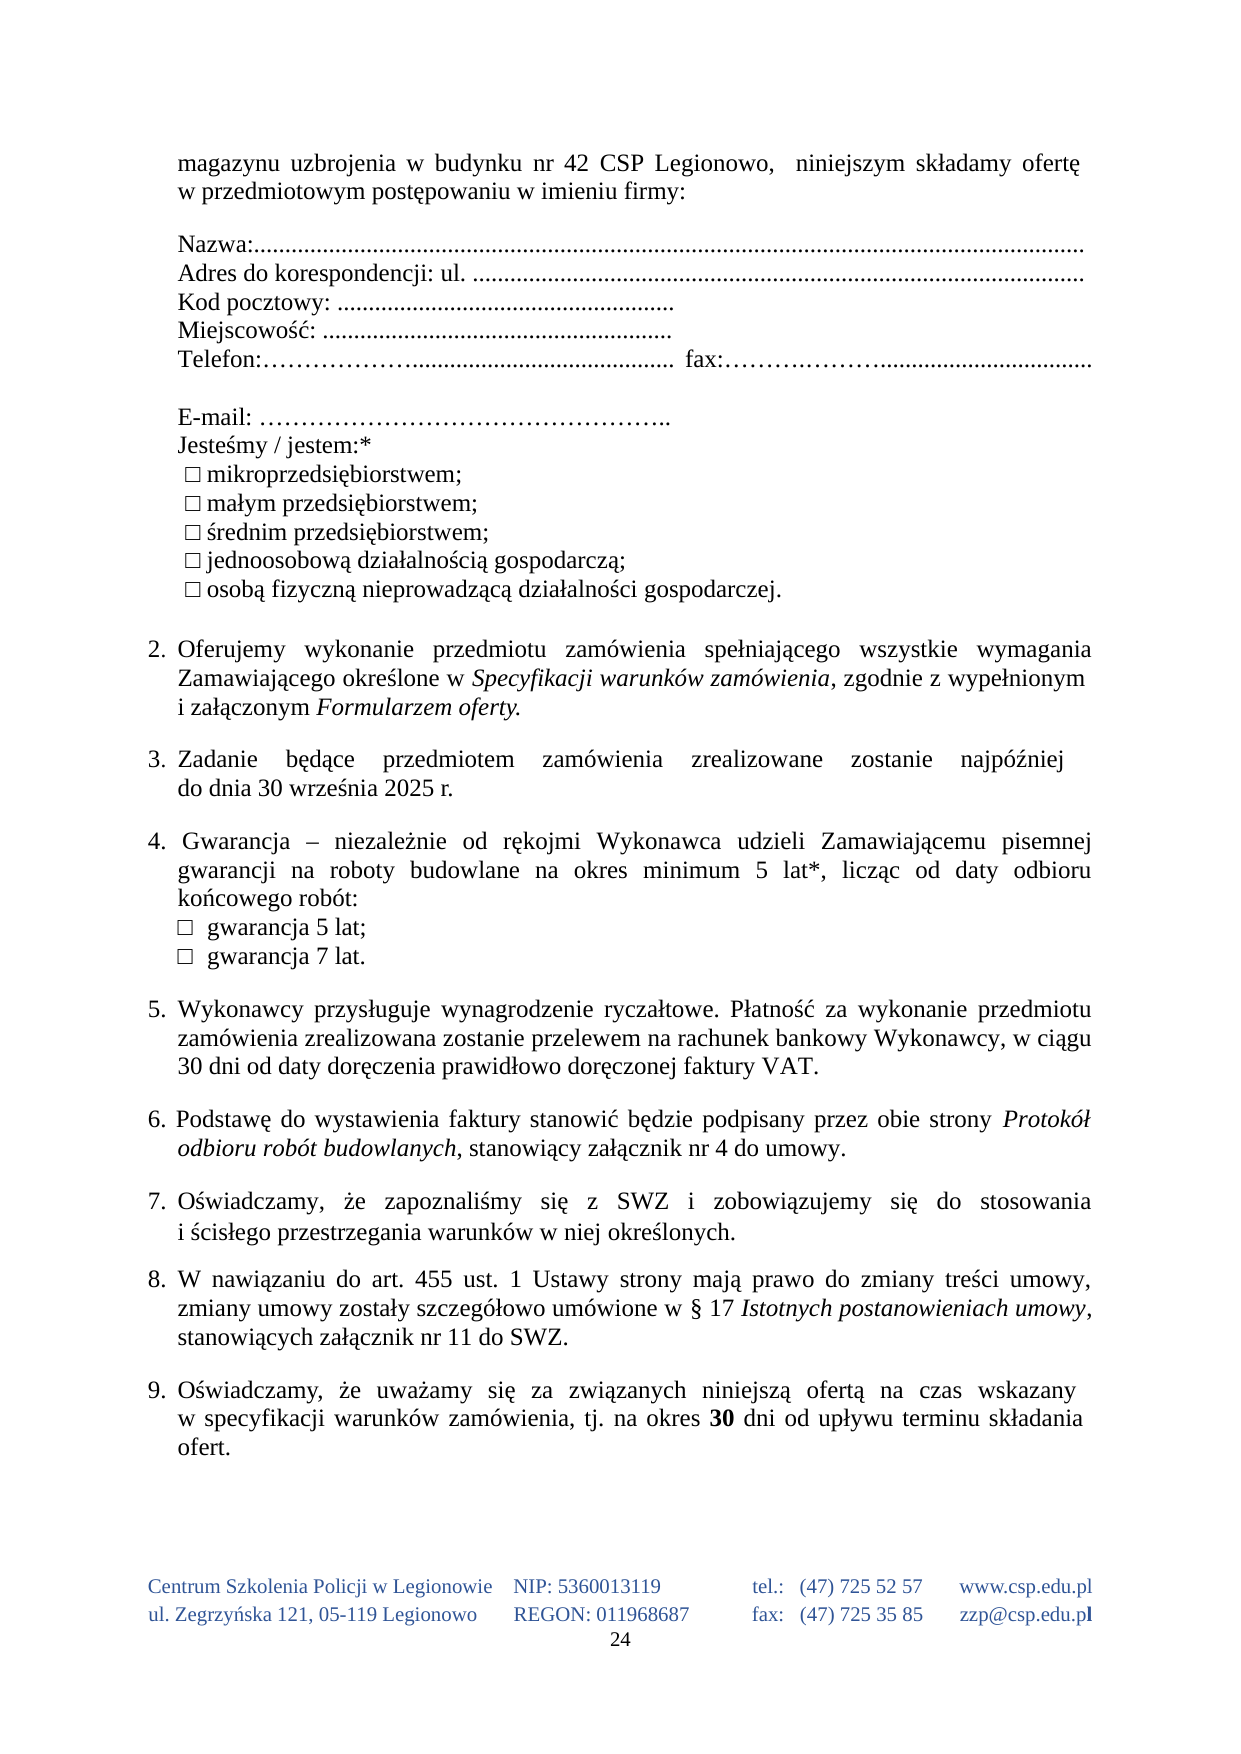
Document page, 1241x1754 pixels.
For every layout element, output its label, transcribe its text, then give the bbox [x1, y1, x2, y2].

list Oferujemy wykonanie przedmiotu zamówienia spełniającego wszystkie wymagania Zamawiającego określone w Specyfikacji warunków zamówienia, zgodnie z wypełnionym i załączonym Formularzem oferty. [148, 634, 1092, 720]
text Jesteśmy / jestem:* [148, 431, 1107, 459]
text □ mikroprzedsiębiorstwem; [185, 459, 1092, 488]
text Adres do korespondencji: ul. .................................................................................................. [148, 258, 1092, 287]
text 6. Podstawę do wystawienia faktury stanowić będzie podpisany przez obie strony Protokół odbioru robót budowlanych, stanowiący załącznik nr 4 do umowy. [148, 1104, 1092, 1162]
text □ osobą fizyczną nieprowadzącą działalności gospodarczej. [185, 574, 1092, 603]
text Miejscowość: ........................................................ [148, 316, 1092, 344]
text □ jednoosobową działalnością gospodarczą; [185, 546, 1092, 574]
list Oświadczamy, że zapoznaliśmy się z SWZ i zobowiązujemy się do stosowania i ścisłego przestrzegania warunków w niej określonych. [148, 1186, 1092, 1246]
text Kod pocztowy: ...................................................... [148, 287, 1092, 316]
text 9. Oświadczamy, że uważamy się za związanych niniejszą ofertą na czas wskazany w specyfikacji warunków zamówienia, tj. na okres 30 dni od upływu terminu składania ofert. [148, 1375, 1092, 1461]
text 8. W nawiązaniu do art. 455 ust. 1 Ustawy strony mają prawo do zmiany treści umowy, zmiany umowy zostały szczegółowo umówione w § 17 Istotnych postanowieniach umowy, stanowiących załącznik nr 11 do SWZ. [148, 1264, 1092, 1351]
text □ gwarancja 5 lat; [177, 912, 1092, 941]
list Zadanie będące przedmiotem zamówienia zrealizowane zostanie najpóźniej do dnia 30 września 2025 r. [148, 744, 1092, 802]
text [148, 148, 1092, 205]
text Nazwa:..................................................................................................................................... [148, 229, 1092, 258]
text □ średnim przedsiębiorstwem; [185, 517, 1092, 546]
text □ gwarancja 7 lat. [177, 941, 1092, 970]
text 5. Wykonawcy przysługuje wynagrodzenie ryczałtowe. Płatność za wykonanie przedmiotu zamówienia zrealizowana zostanie przelewem na rachunek bankowy Wykonawcy, w ciągu 30 dni od daty doręczenia prawidłowo doręczonej faktury VAT. [148, 994, 1092, 1080]
text Telefon:……………….......................................... fax:……….……….................................. E-mail: ………………………………………….. [148, 344, 1092, 431]
text 4. Gwarancja – niezależnie od rękojmi Wykonawca udzieli Zamawiającemu pisemnej gwarancji na roboty budowlane na okres minimum 5 lat*, licząc od daty odbioru końcowego robót: [148, 826, 1092, 912]
text □ małym przedsiębiorstwem; [185, 488, 1092, 517]
